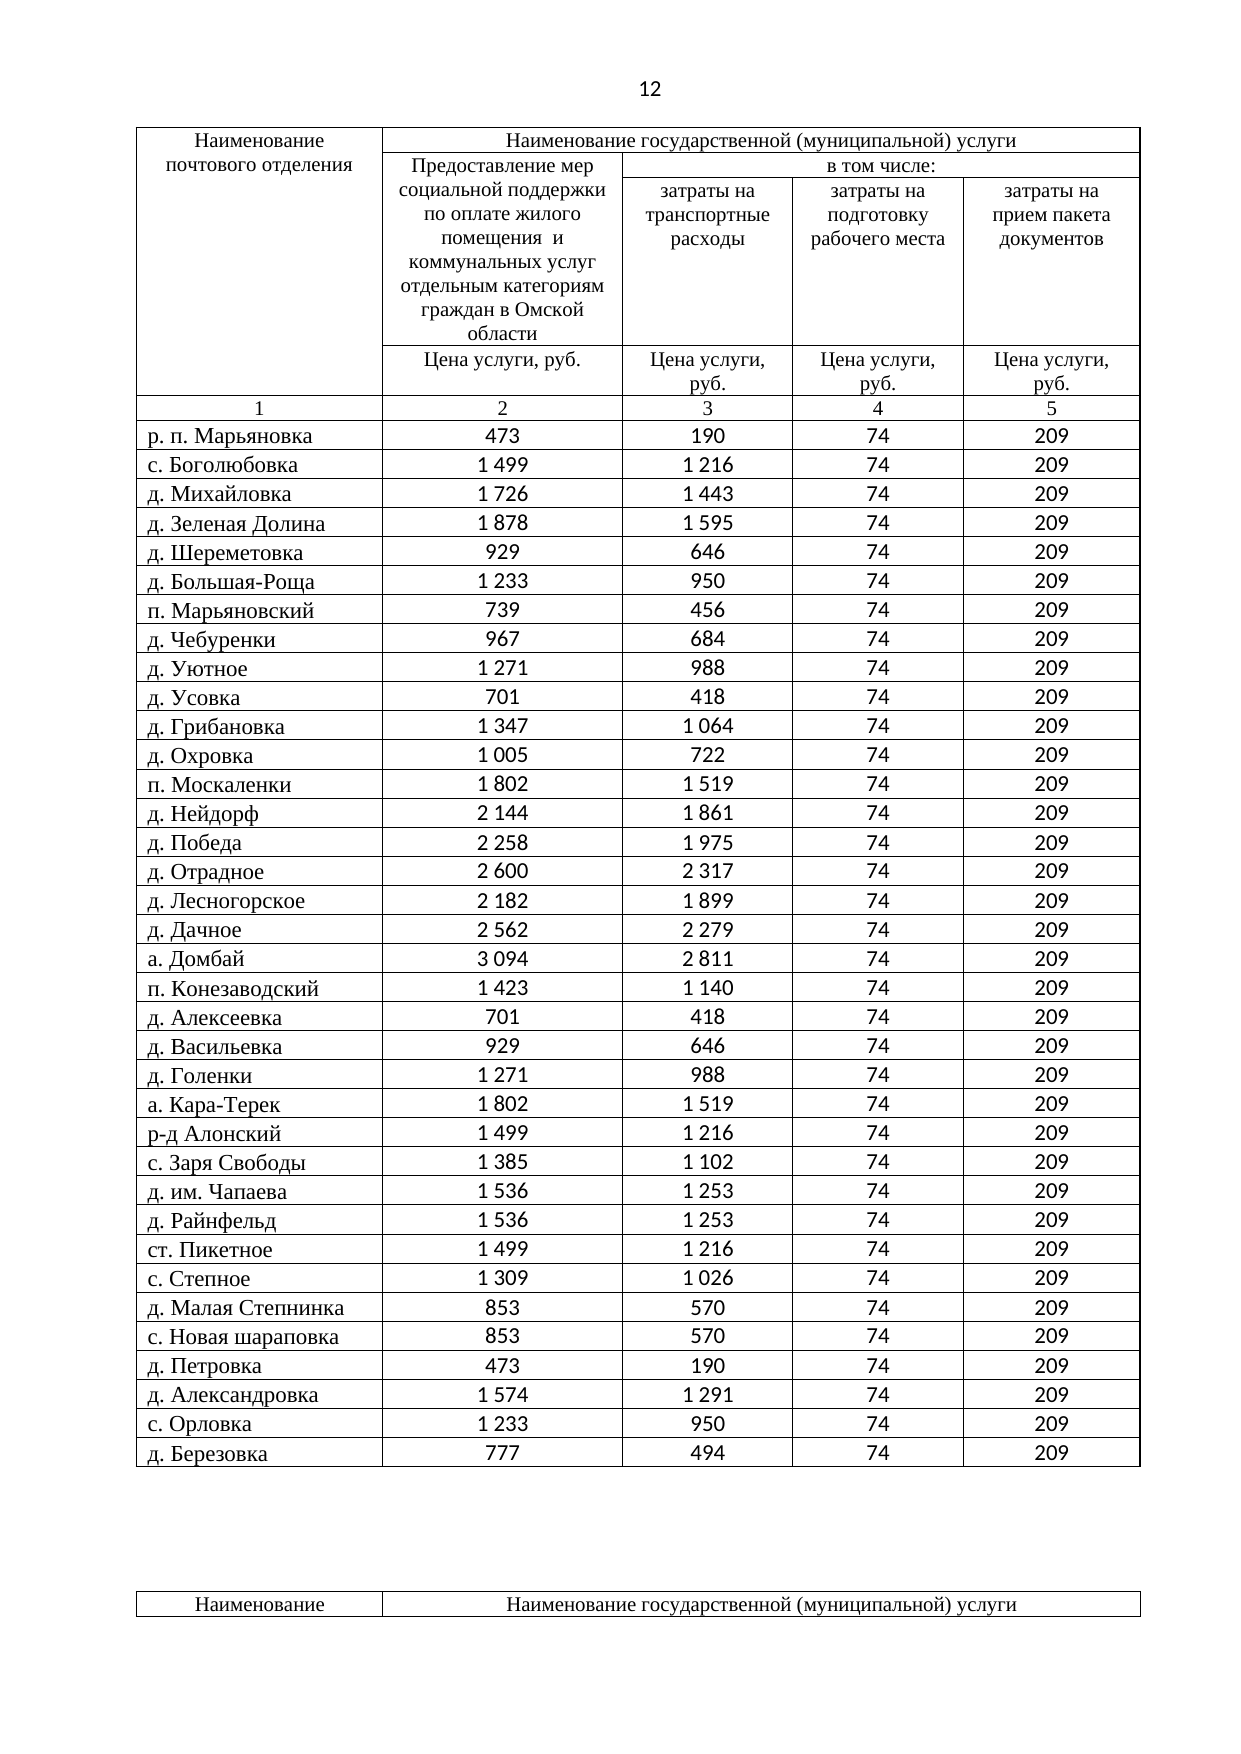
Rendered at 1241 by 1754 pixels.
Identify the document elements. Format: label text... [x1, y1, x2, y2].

table_cell Цена услуги, руб. [383, 346, 622, 394]
table_cell 74 [793, 1322, 963, 1350]
table_cell 1 102 [623, 1147, 792, 1175]
table_cell д. Нейдорф [137, 799, 382, 827]
table_cell 74 [793, 1438, 963, 1466]
table_cell 1 536 [383, 1176, 622, 1204]
table_cell 74 [793, 1351, 963, 1379]
table_cell с. Орловка [137, 1409, 382, 1437]
table_cell 209 [964, 682, 1139, 710]
table_cell 209 [964, 1147, 1139, 1175]
table_cell 1 802 [383, 1089, 622, 1117]
table_cell 2 258 [383, 828, 622, 856]
table_cell 209 [964, 711, 1139, 739]
table_cell д. Зеленая Долина [137, 508, 382, 536]
table_cell д. Грибановка [137, 711, 382, 739]
table_cell д. Васильевка [137, 1031, 382, 1059]
table_cell 5 [964, 396, 1139, 420]
table_cell с. Боголюбовка [137, 450, 382, 478]
table_cell 74 [793, 1147, 963, 1175]
table_cell 988 [623, 1060, 792, 1088]
table_cell 2 182 [383, 886, 622, 914]
table_cell 74 [793, 479, 963, 507]
table_cell д. Уютное [137, 653, 382, 681]
table_cell 1 499 [383, 450, 622, 478]
table_cell д. им. Чапаева [137, 1176, 382, 1204]
table_cell 209 [964, 566, 1139, 594]
table_cell 1 026 [623, 1264, 792, 1292]
table_cell 74 [793, 1176, 963, 1204]
table_cell д. Голенки [137, 1060, 382, 1088]
table_cell 209 [964, 1322, 1139, 1350]
table_cell 209 [964, 1409, 1139, 1437]
table_cell 209 [964, 653, 1139, 681]
table_cell д. Петровка [137, 1351, 382, 1379]
table_cell 209 [964, 595, 1139, 623]
table_cell затраты на подготовку рабочего места [793, 178, 963, 345]
table_cell 74 [793, 1205, 963, 1233]
table_cell Цена услуги, руб. [623, 346, 792, 394]
table_cell 494 [623, 1438, 792, 1466]
table_cell 473 [383, 421, 622, 449]
table_cell 74 [793, 1409, 963, 1437]
table_cell 209 [964, 1205, 1139, 1233]
table_cell 967 [383, 624, 622, 652]
table_cell 1 216 [623, 1118, 792, 1146]
table_cell 701 [383, 1002, 622, 1030]
table_cell д. Алексеевка [137, 1002, 382, 1030]
table_cell 209 [964, 973, 1139, 1001]
table_cell 209 [964, 1351, 1139, 1379]
table_cell а. Домбай [137, 944, 382, 972]
table_cell 456 [623, 595, 792, 623]
table_cell 1 253 [623, 1205, 792, 1233]
table_cell с. Заря Свободы [137, 1147, 382, 1175]
table_cell 74 [793, 828, 963, 856]
table_cell 646 [623, 537, 792, 565]
table_cell 1 899 [623, 886, 792, 914]
table_cell п. Москаленки [137, 770, 382, 797]
table_cell 1 291 [623, 1380, 792, 1408]
table_cell 1 878 [383, 508, 622, 536]
table_cell 2 144 [383, 799, 622, 827]
table_cell Цена услуги, руб. [964, 346, 1139, 394]
table_cell 2 279 [623, 915, 792, 943]
table_cell 209 [964, 1176, 1139, 1204]
table_cell 74 [793, 653, 963, 681]
table_cell 701 [383, 682, 622, 710]
table_cell 74 [793, 566, 963, 594]
table_cell 74 [793, 595, 963, 623]
table_cell 684 [623, 624, 792, 652]
table_cell 1 975 [623, 828, 792, 856]
table_cell д. Александровка [137, 1380, 382, 1408]
table_cell 1 253 [623, 1176, 792, 1204]
table_cell 1 499 [383, 1118, 622, 1146]
table_cell 1 861 [623, 799, 792, 827]
table_cell 74 [793, 711, 963, 739]
table_cell 74 [793, 1293, 963, 1321]
table_cell д. Райнфельд [137, 1205, 382, 1233]
table_cell д. Усовка [137, 682, 382, 710]
table_cell затраты на прием пакета документов [964, 178, 1139, 345]
table_cell 209 [964, 508, 1139, 536]
table_cell 2 811 [623, 944, 792, 972]
table_cell 74 [793, 682, 963, 710]
table_cell 473 [383, 1351, 622, 1379]
table_cell 74 [793, 1235, 963, 1262]
table_cell 209 [964, 421, 1139, 449]
table_cell 1 216 [623, 1235, 792, 1262]
table_cell 1 [137, 396, 382, 420]
table_cell 1 726 [383, 479, 622, 507]
table_cell 722 [623, 740, 792, 768]
table_cell 74 [793, 857, 963, 885]
table_cell 209 [964, 1118, 1139, 1146]
table_cell 646 [623, 1031, 792, 1059]
table_cell 418 [623, 682, 792, 710]
table_cell 74 [793, 915, 963, 943]
table_cell 853 [383, 1322, 622, 1350]
table_cell 209 [964, 740, 1139, 768]
table_cell 209 [964, 915, 1139, 943]
table_cell 2 562 [383, 915, 622, 943]
table_cell 209 [964, 537, 1139, 565]
table_cell д. Дачное [137, 915, 382, 943]
table_cell 929 [383, 1031, 622, 1059]
table_cell 74 [793, 421, 963, 449]
table_cell 209 [964, 828, 1139, 856]
table_cell 570 [623, 1293, 792, 1321]
table_cell 209 [964, 1002, 1139, 1030]
table_cell 74 [793, 624, 963, 652]
table_cell 209 [964, 770, 1139, 797]
table_cell д. Малая Степнинка [137, 1293, 382, 1321]
table_cell с. Степное [137, 1264, 382, 1292]
table_cell 209 [964, 624, 1139, 652]
table_cell Предоставление мер социальной поддержки по оплате жилого помещения и коммунальных услуг отдельным категориям граждан в Омской области [383, 153, 622, 345]
table_cell 1 271 [383, 653, 622, 681]
table_cell 209 [964, 1060, 1139, 1088]
table_cell 209 [964, 886, 1139, 914]
table_cell 3 094 [383, 944, 622, 972]
table_cell 1 385 [383, 1147, 622, 1175]
table_cell д. Большая-Роща [137, 566, 382, 594]
table_cell д. Чебуренки [137, 624, 382, 652]
table_cell 1 309 [383, 1264, 622, 1292]
table_header Наименование государственной (муниципальной) услуги [383, 128, 1139, 152]
table_cell д. Шереметовка [137, 537, 382, 565]
table_cell 2 317 [623, 857, 792, 885]
table_cell д. Отрадное [137, 857, 382, 885]
table_cell 739 [383, 595, 622, 623]
table_cell д. Михайловка [137, 479, 382, 507]
table_cell 570 [623, 1322, 792, 1350]
table_cell 1 216 [623, 450, 792, 478]
table_cell 209 [964, 1089, 1139, 1117]
table_cell 74 [793, 973, 963, 1001]
table_cell 74 [793, 1089, 963, 1117]
table_header Наименование почтового отделения [137, 128, 382, 394]
table_cell 74 [793, 450, 963, 478]
table_cell 1 005 [383, 740, 622, 768]
table_cell 74 [793, 740, 963, 768]
table_cell 2 [383, 396, 622, 420]
table_cell 209 [964, 1235, 1139, 1262]
table_cell п. Марьяновский [137, 595, 382, 623]
table_cell 1 443 [623, 479, 792, 507]
table_cell 74 [793, 1380, 963, 1408]
table_cell д. Лесногорское [137, 886, 382, 914]
table_cell 74 [793, 1060, 963, 1088]
table_cell 190 [623, 421, 792, 449]
table_cell 209 [964, 1380, 1139, 1408]
table_cell 74 [793, 537, 963, 565]
table_cell 74 [793, 770, 963, 797]
table_cell 209 [964, 799, 1139, 827]
table_cell 74 [793, 944, 963, 972]
table_cell д. Охровка [137, 740, 382, 768]
table_cell 853 [383, 1293, 622, 1321]
table_cell 1 536 [383, 1205, 622, 1233]
table_cell 74 [793, 886, 963, 914]
table_cell 74 [793, 1118, 963, 1146]
table_cell р-д Алонский [137, 1118, 382, 1146]
table_cell 3 [623, 396, 792, 420]
table_cell 209 [964, 857, 1139, 885]
table_cell 1 233 [383, 566, 622, 594]
table_cell 1 595 [623, 508, 792, 536]
table_cell 190 [623, 1351, 792, 1379]
table_cell 950 [623, 566, 792, 594]
table_cell 4 [793, 396, 963, 420]
table_cell 74 [793, 1031, 963, 1059]
table_cell 209 [964, 479, 1139, 507]
table_cell р. п. Марьяновка [137, 421, 382, 449]
table_cell 74 [793, 799, 963, 827]
table_cell 209 [964, 1438, 1139, 1466]
table_cell в том числе: [623, 153, 1139, 177]
table_cell д. Победа [137, 828, 382, 856]
table_cell 1 802 [383, 770, 622, 797]
table_cell 1 347 [383, 711, 622, 739]
table_cell 1 519 [623, 1089, 792, 1117]
table_cell 74 [793, 1002, 963, 1030]
table_cell 1 499 [383, 1235, 622, 1262]
table_cell 209 [964, 944, 1139, 972]
table_cell 1 423 [383, 973, 622, 1001]
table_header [137, 1592, 382, 1616]
table_cell а. Кара-Терек [137, 1089, 382, 1117]
table_cell 2 600 [383, 857, 622, 885]
table_cell 1 233 [383, 1409, 622, 1437]
table_cell 1 140 [623, 973, 792, 1001]
table_cell 950 [623, 1409, 792, 1437]
table_cell 988 [623, 653, 792, 681]
table_cell 418 [623, 1002, 792, 1030]
table_cell 1 064 [623, 711, 792, 739]
table_cell 929 [383, 537, 622, 565]
table_cell 209 [964, 450, 1139, 478]
table_cell 1 574 [383, 1380, 622, 1408]
table_cell затраты на транспортные расходы [623, 178, 792, 345]
table_cell 1 271 [383, 1060, 622, 1088]
table_cell п. Конезаводский [137, 973, 382, 1001]
table_cell 209 [964, 1031, 1139, 1059]
table_header Наименование государственной (муниципальной) услуги [383, 1592, 1140, 1616]
table_cell 209 [964, 1293, 1139, 1321]
table_cell Цена услуги, руб. [793, 346, 963, 394]
table_cell 74 [793, 1264, 963, 1292]
table_cell ст. Пикетное [137, 1235, 382, 1262]
table_cell 209 [964, 1264, 1139, 1292]
table_cell 74 [793, 508, 963, 536]
table_cell 1 519 [623, 770, 792, 797]
table_cell с. Новая шараповка [137, 1322, 382, 1350]
table_cell 777 [383, 1438, 622, 1466]
table_cell д. Березовка [137, 1438, 382, 1466]
